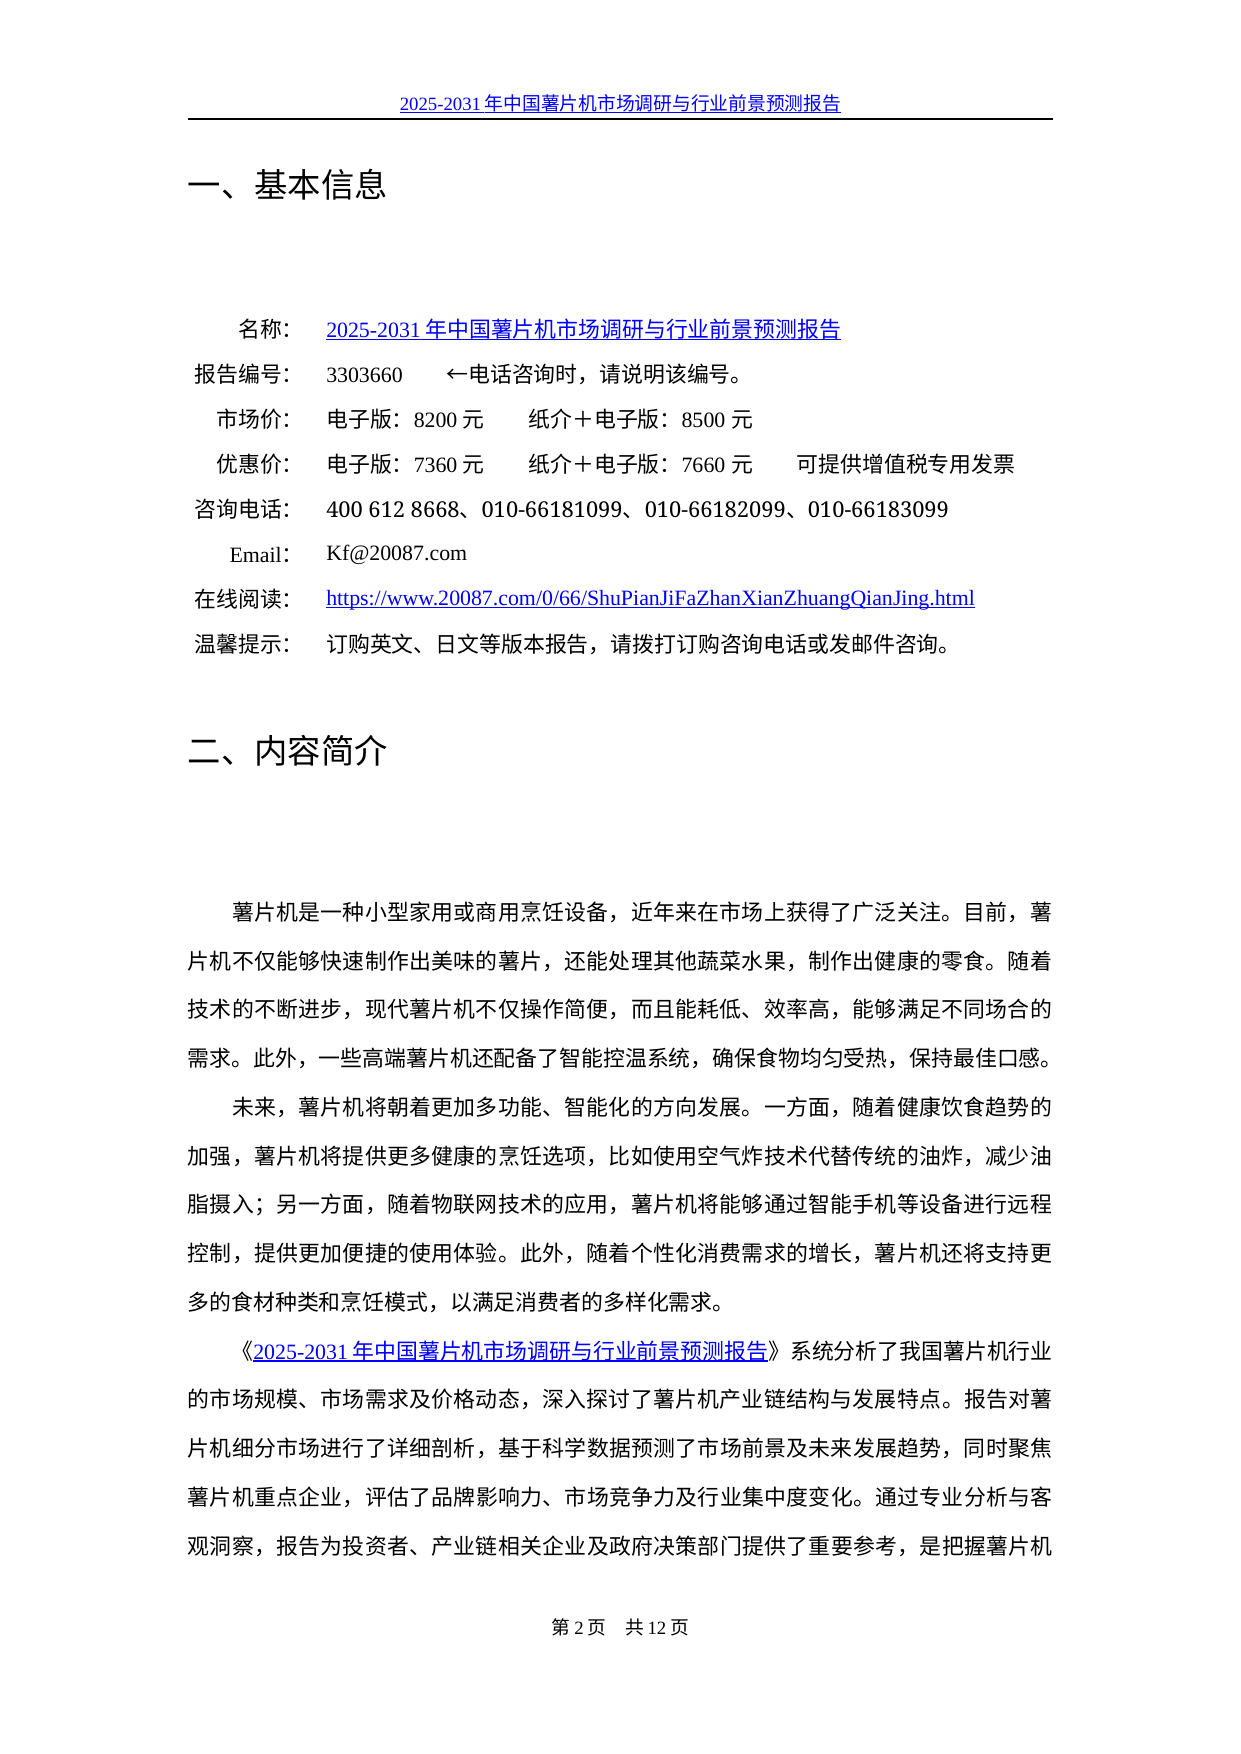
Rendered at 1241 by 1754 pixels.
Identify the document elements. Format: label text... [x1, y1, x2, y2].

table_cell 订购英文、日文等版本报告，请拨打订购咨询电话或发邮件咨询。 [315, 627, 1073, 672]
table_cell 电子版：8200 元 纸介＋电子版：8500 元 [315, 402, 1073, 447]
table_cell 报告编号： [167, 357, 315, 402]
title 二、内容简介 [187, 717, 1053, 782]
table_cell 3303660 ←电话咨询时，请说明该编号。 [315, 357, 1073, 402]
table_cell Kf@20087.com [315, 537, 1073, 582]
table_cell 市场价： [167, 402, 315, 447]
table_cell 在线阅读： [167, 582, 315, 627]
table_cell 优惠价： [167, 447, 315, 492]
table_cell Email： [167, 537, 315, 582]
table_header 名称： [167, 312, 315, 357]
table_cell 电子版：7360 元 纸介＋电子版：7660 元 可提供增值税专用发票 [315, 447, 1073, 492]
table_header 2025-2031年中国薯片机市场调研与行业前景预测报告 [315, 312, 1073, 357]
table_cell 400 612 8668、010-66181099、010-66182099、010-66183099 [315, 492, 1073, 537]
title 一、基本信息 [187, 150, 1053, 215]
table_cell 咨询电话： [167, 492, 315, 537]
table_cell 温馨提示： [167, 627, 315, 672]
table_cell [315, 582, 1073, 627]
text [187, 894, 1053, 1561]
